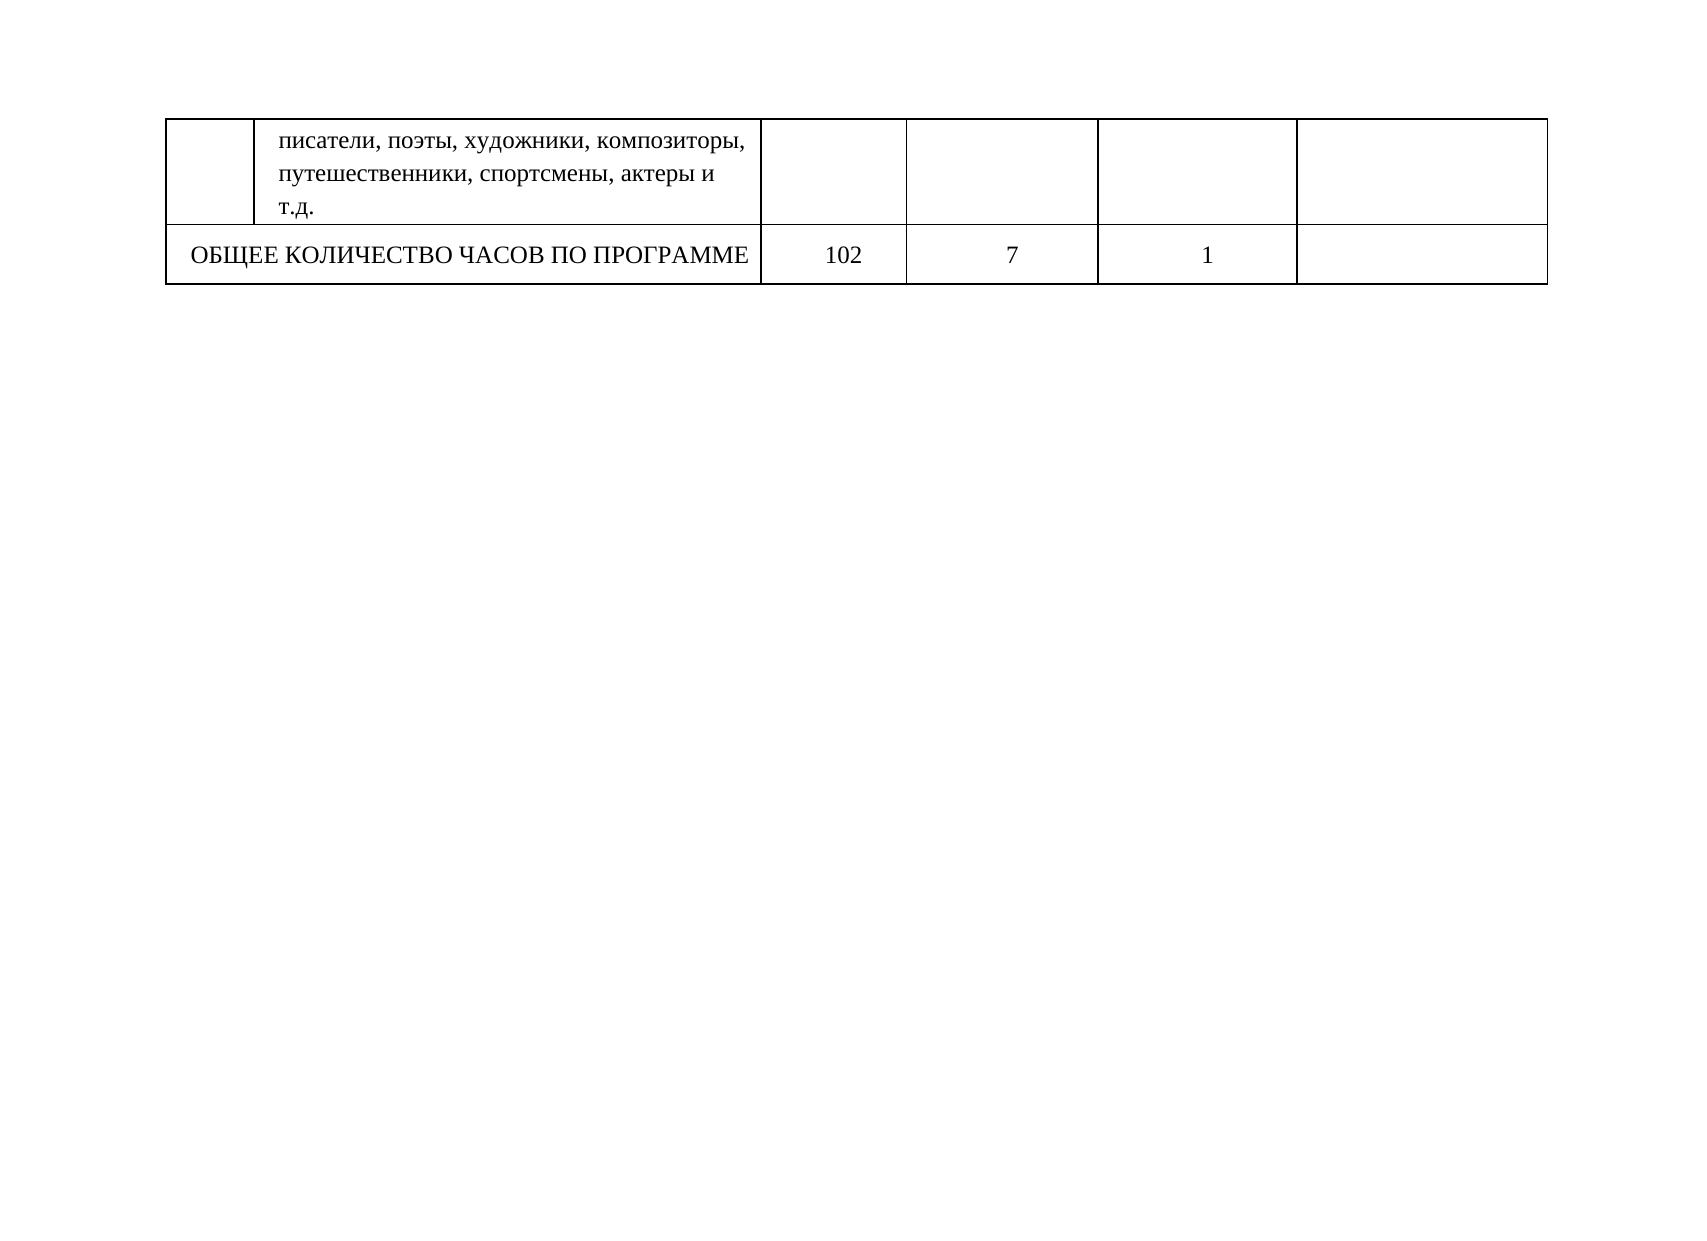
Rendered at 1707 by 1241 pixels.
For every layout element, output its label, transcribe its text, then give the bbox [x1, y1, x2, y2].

table_cell 7 [907, 225, 1097, 283]
table_cell 1 [1099, 120, 1296, 223]
table_cell 12 [167, 120, 253, 223]
table_cell [1298, 120, 1547, 223]
table_cell 102 [762, 225, 906, 283]
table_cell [255, 120, 760, 223]
table_cell ОБЩЕЕ КОЛИЧЕСТВО ЧАСОВ ПО ПРОГРАММЕ [167, 225, 760, 283]
table_cell 1 [907, 120, 1097, 223]
table_cell 7 [762, 120, 906, 223]
table_cell 1 [1099, 225, 1296, 283]
table_cell [1298, 225, 1547, 283]
